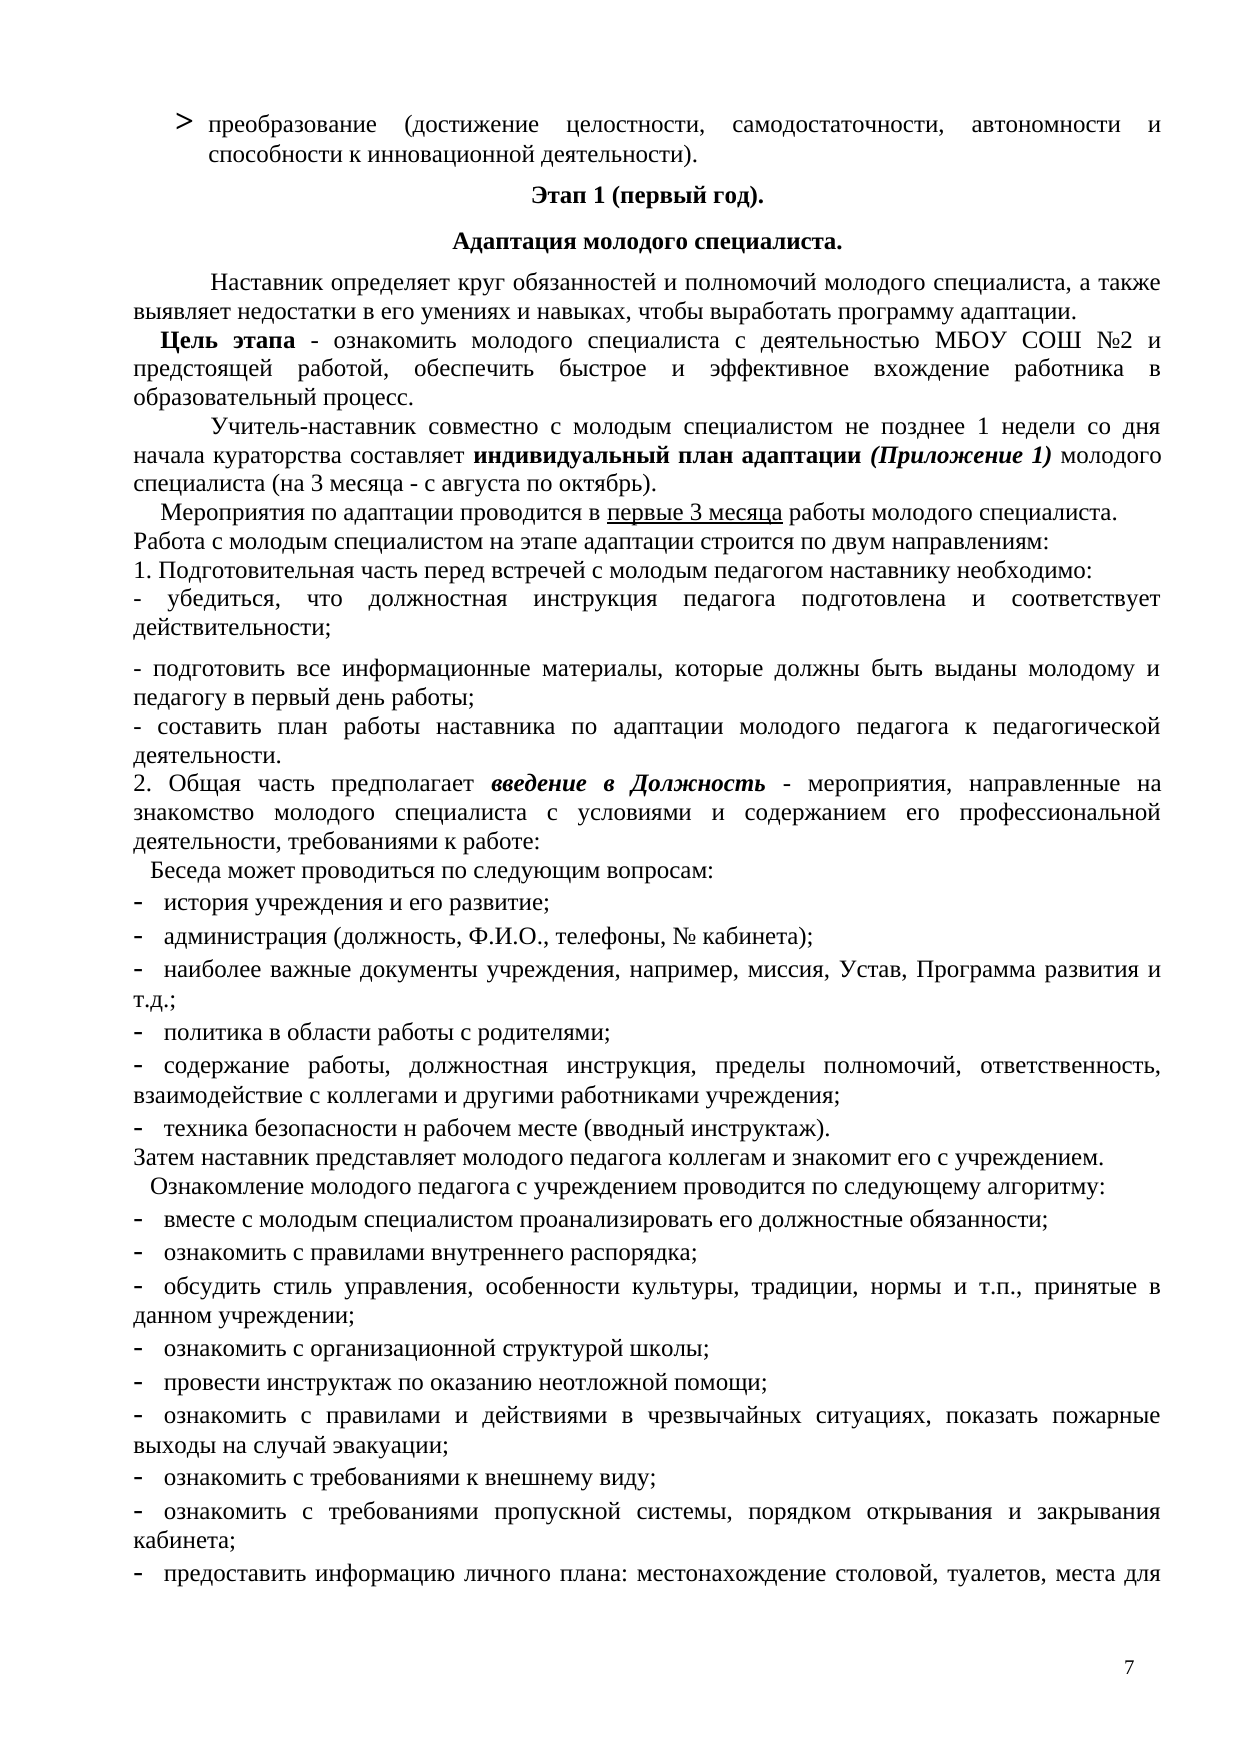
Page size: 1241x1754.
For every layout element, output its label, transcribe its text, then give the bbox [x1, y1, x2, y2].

text - составить план работы наставника по адаптации молодого педагога к педагогической деятельности. [133, 711, 1162, 768]
text Затем наставник представляет молодого педагога коллегам и знакомит его с учреждением. [133, 1142, 1162, 1171]
text Цель этапа - ознакомить молодого специалиста с деятельностью МБОУ СОШ №2 и предстоящей работой, обеспечить быстрое и эффективное вхождение работника в образовательный процесс. [133, 325, 1162, 411]
text Наставник определяет круг обязанностей и полномочий молодого специалиста, а также выявляет недостатки в его умениях и навыках, чтобы выработать программу адаптации. [133, 267, 1162, 325]
text Адаптация молодого специалиста. [133, 226, 1162, 255]
text Работа с молодым специалистом на этапе адаптации строится по двум направлениям: [133, 526, 1162, 555]
text - убедиться, что должностная инструкция педагога подготовлена и соответствует действительности; [133, 583, 1162, 641]
text Беседа может проводиться по следующим вопросам: [133, 855, 1162, 883]
list провести инструктаж по оказанию неотложной помощи; [133, 1363, 1162, 1396]
text 1. Подготовительная часть перед встречей с молодым педагогом наставнику необходимо: [133, 555, 1162, 583]
text - подготовить все информационные материалы, которые должны быть выданы молодому и педагогу в первый день работы; [133, 653, 1162, 711]
list содержание работы, должностная инструкция, пределы полномочий, ответственность, взаимодействие с коллегами и другими работниками учреждения; [133, 1046, 1162, 1109]
list техника безопасности н рабочем месте (вводный инструктаж). [133, 1109, 1162, 1142]
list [133, 1554, 1162, 1588]
list ознакомить с правилами и действиями в чрезвычайных ситуациях, показать пожарные выходы на случай эвакуации; [133, 1396, 1162, 1458]
list преобразование (достижение целостности, самодостаточности, автономности и способности к инновационной деятельности). [175, 101, 1162, 168]
list ознакомить с требованиями к внешнему виду; [133, 1458, 1162, 1492]
text Мероприятия по адаптации проводится в первые 3 месяца работы молодого специалиста. [133, 497, 1162, 526]
list обсудить стиль управления, особенности культуры, традиции, нормы и т.п., принятые в данном учреждении; [133, 1267, 1162, 1329]
text Ознакомление молодого педагога с учреждением проводится по следующему алгоритму: [133, 1171, 1162, 1200]
list история учреждения и его развитие; [133, 883, 1162, 917]
text 2. Общая часть предполагает введение в Должность - мероприятия, направленные на знакомство молодого специалиста с условиями и содержанием его профессиональной деятельности, требованиями к работе: [133, 768, 1162, 855]
list политика в области работы с родителями; [133, 1013, 1162, 1046]
text Учитель-наставник совместно с молодым специалистом не позднее 1 недели со дня начала кураторства составляет индивидуальный план адаптации (Приложение 1) молодого специалиста (на 3 месяца - с августа по октябрь). [133, 411, 1162, 497]
list ознакомить с правилами внутреннего распорядка; [133, 1233, 1162, 1267]
list наиболее важные документы учреждения, например, миссия, Устав, Программа развития и т.д.; [133, 951, 1162, 1013]
text Этап 1 (первый год). [133, 181, 1162, 209]
list администрация (должность, Ф.И.О., телефоны, № кабинета); [133, 917, 1162, 951]
list ознакомить с организационной структурой школы; [133, 1329, 1162, 1363]
list ознакомить с требованиями пропускной системы, порядком открывания и закрывания кабинета; [133, 1492, 1162, 1554]
list вместе с молодым специалистом проанализировать его должностные обязанности; [133, 1200, 1162, 1233]
